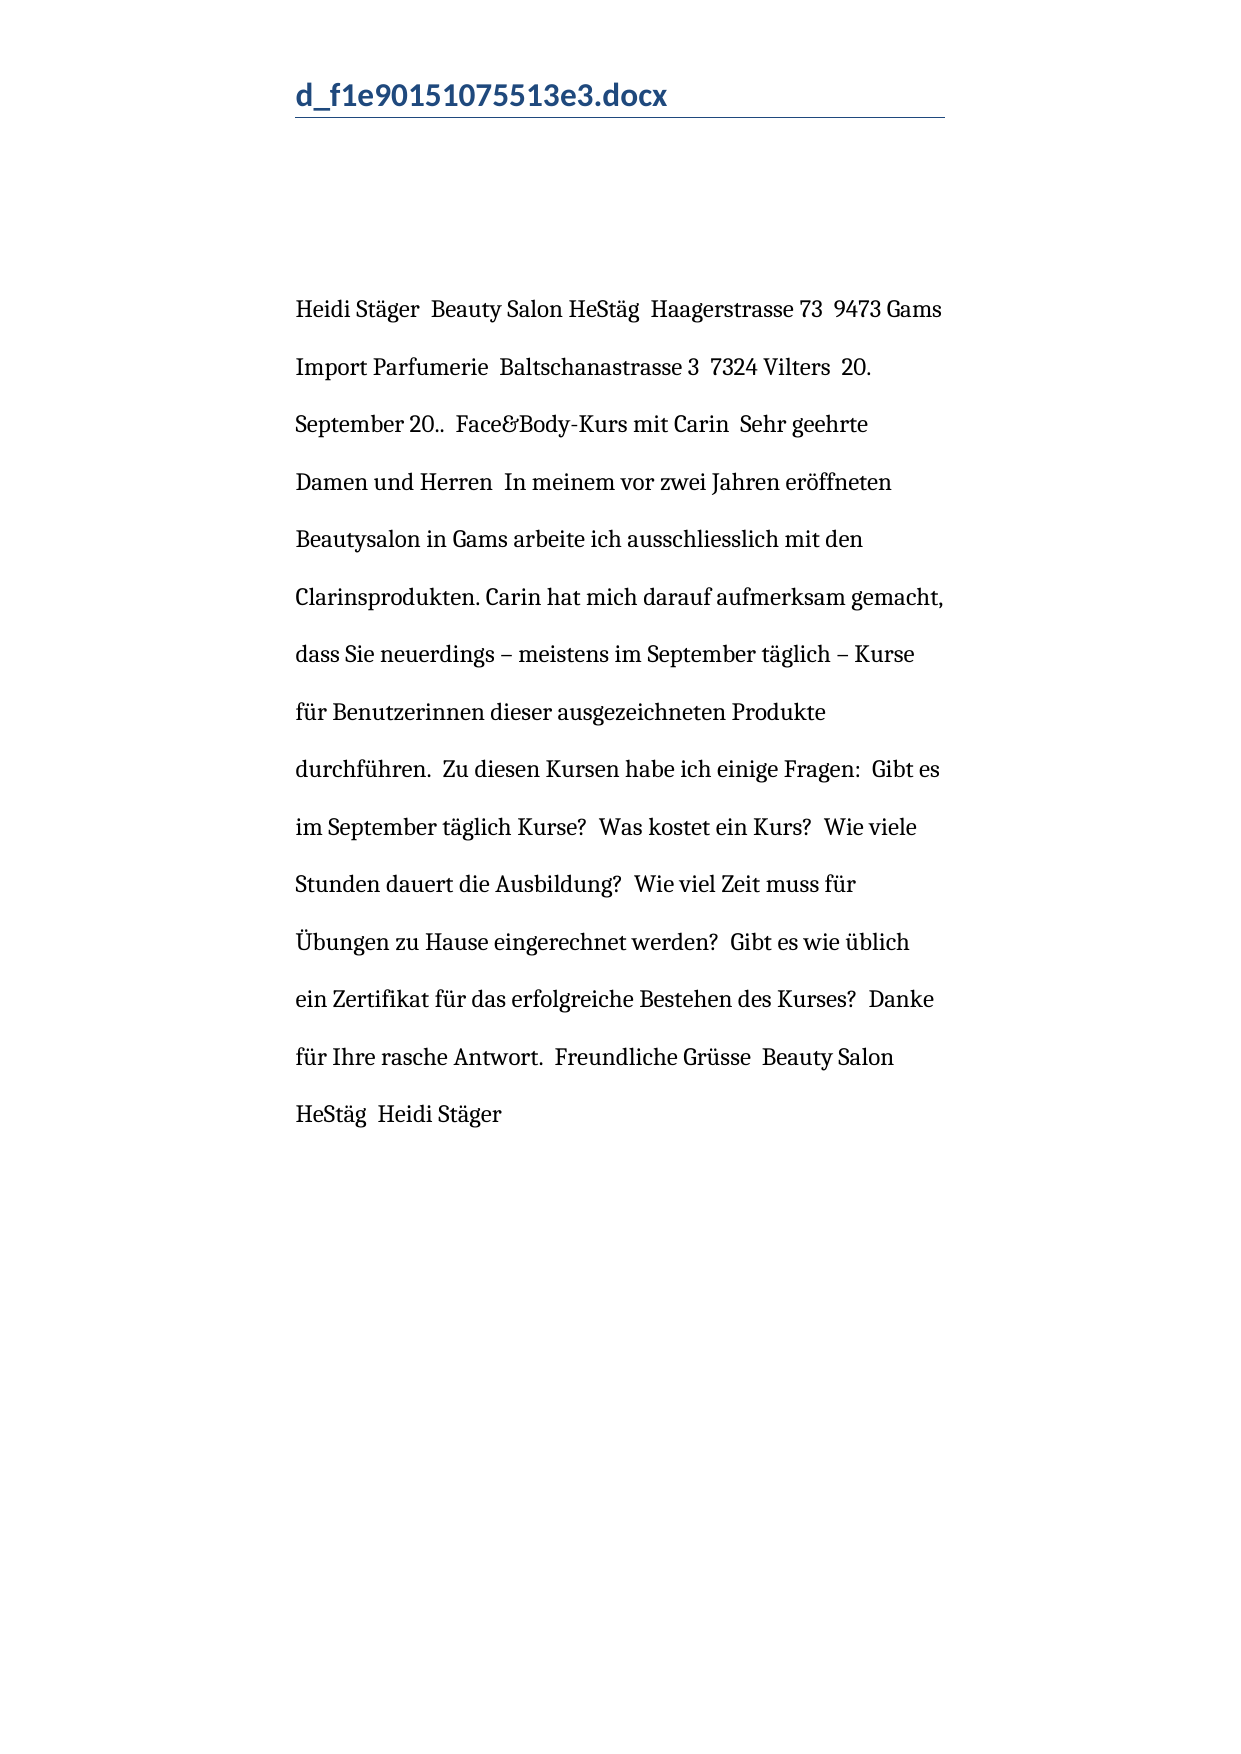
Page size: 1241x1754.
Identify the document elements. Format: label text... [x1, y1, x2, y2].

text Heidi Stäger Beauty Salon HeStäg Haagerstrasse 73 9473 Gams Import Parfumerie Baltschanastrasse 3 7324 Vilters 20. September 20.. Face&Body-Kurs mit Carin Sehr geehrte Damen und Herren In meinem vor zwei Jahren eröffneten Beautysalon in Gams arbeite ich ausschliesslich mit den Clarinsprodukten. Carin hat mich darauf aufmerksam gemacht, dass Sie neuerdings – meistens im September täglich – Kurse für Benutzerinnen dieser ausgezeichneten Produkte durchführen. Zu diesen Kursen habe ich einige Fragen: Gibt es im September täglich Kurse? Was kostet ein Kurs? Wie viele Stunden dauert die Ausbildung? Wie viel Zeit muss für Übungen zu Hause eingerechnet werden? Gibt es wie üblich ein Zertifikat für das erfolgreiche Bestehen des Kurses? Danke für Ihre rasche Antwort. Freundliche Grüsse Beauty Salon HeStäg Heidi Stäger [295, 295, 945, 1129]
